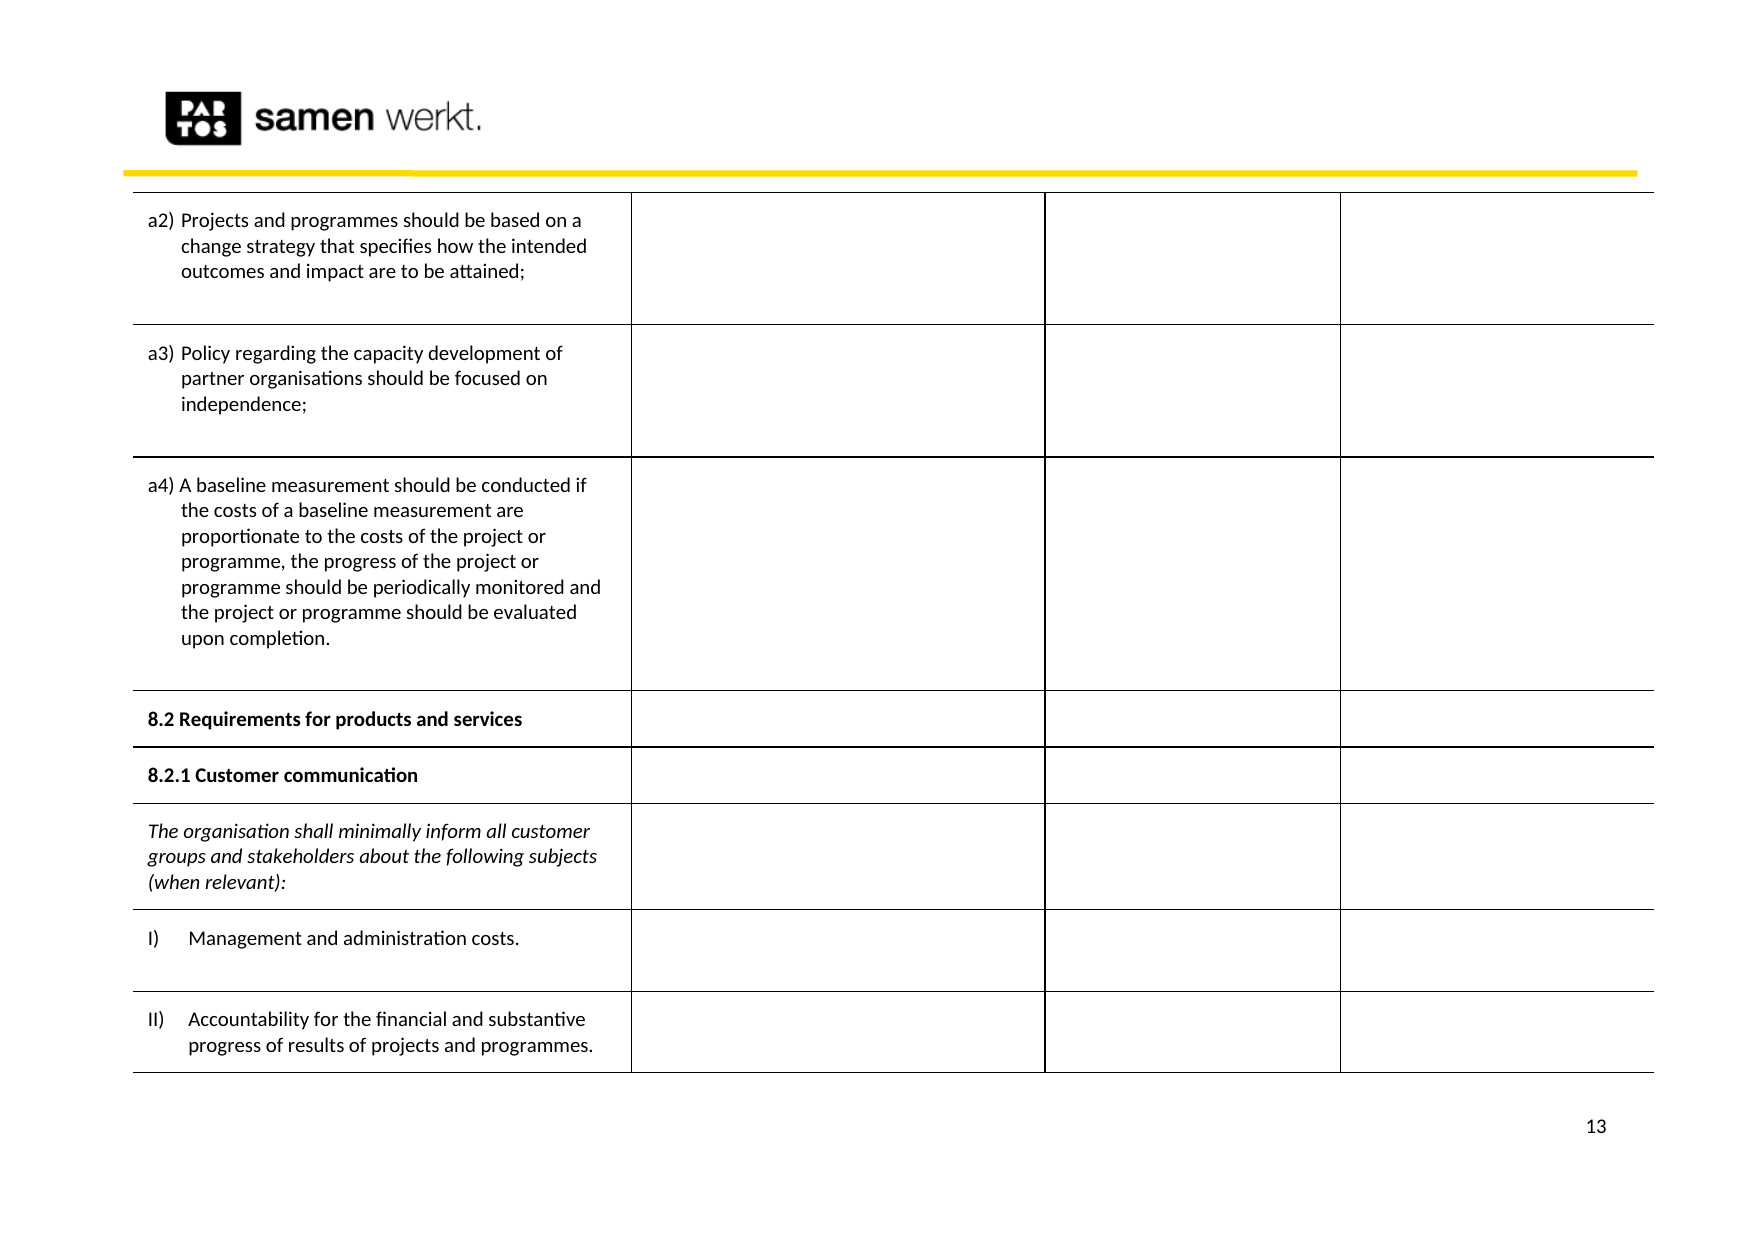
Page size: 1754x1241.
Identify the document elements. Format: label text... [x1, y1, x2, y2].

table_cell Management and administration costs. [133, 910, 631, 991]
table_cell The organisation shall minimally inform all customer groups and stakeholders about the following subjects (when relevant): [133, 804, 631, 909]
table_cell [1046, 325, 1340, 456]
table_cell [632, 910, 1044, 991]
table_cell [632, 804, 1044, 909]
table_cell [632, 193, 1044, 324]
table_cell [1046, 748, 1340, 802]
table_cell [1341, 193, 1654, 324]
table_cell 8.2 Requirements for products and services [133, 691, 631, 746]
table_cell [1046, 910, 1340, 991]
table_cell [632, 325, 1044, 456]
table_cell a2) Projects and programmes should be based on a change strategy that specifies how the intended outcomes and impact are to be attained; [133, 193, 631, 324]
table_cell [632, 748, 1044, 802]
table_cell [1341, 748, 1654, 802]
table_cell [632, 992, 1044, 1072]
table_cell [1046, 992, 1340, 1072]
table_cell a3) Policy regarding the capacity development of partner organisations should be focused on independence; [133, 325, 631, 456]
table_cell [1341, 910, 1654, 991]
table_cell [1046, 458, 1340, 690]
table_cell [632, 458, 1044, 690]
table_cell [1046, 691, 1340, 746]
table_cell [1341, 804, 1654, 909]
table_cell Accountability for the financial and substantive progress of results of projects and programmes. [133, 992, 631, 1072]
table_cell [1341, 458, 1654, 690]
picture [147, 73, 498, 164]
table_cell [1046, 193, 1340, 324]
table_cell [1046, 804, 1340, 909]
table_cell [632, 691, 1044, 746]
table_cell [1341, 992, 1654, 1072]
table_cell a4) A baseline measurement should be conducted if the costs of a baseline measurement are proportionate to the costs of the project or programme, the progress of the project or programme should be periodically monitored and the project or programme should be evaluated upon completion. [133, 458, 631, 690]
table_cell [1341, 325, 1654, 456]
table_cell 8.2.1 Customer communication [133, 748, 631, 802]
table_cell [1341, 691, 1654, 746]
